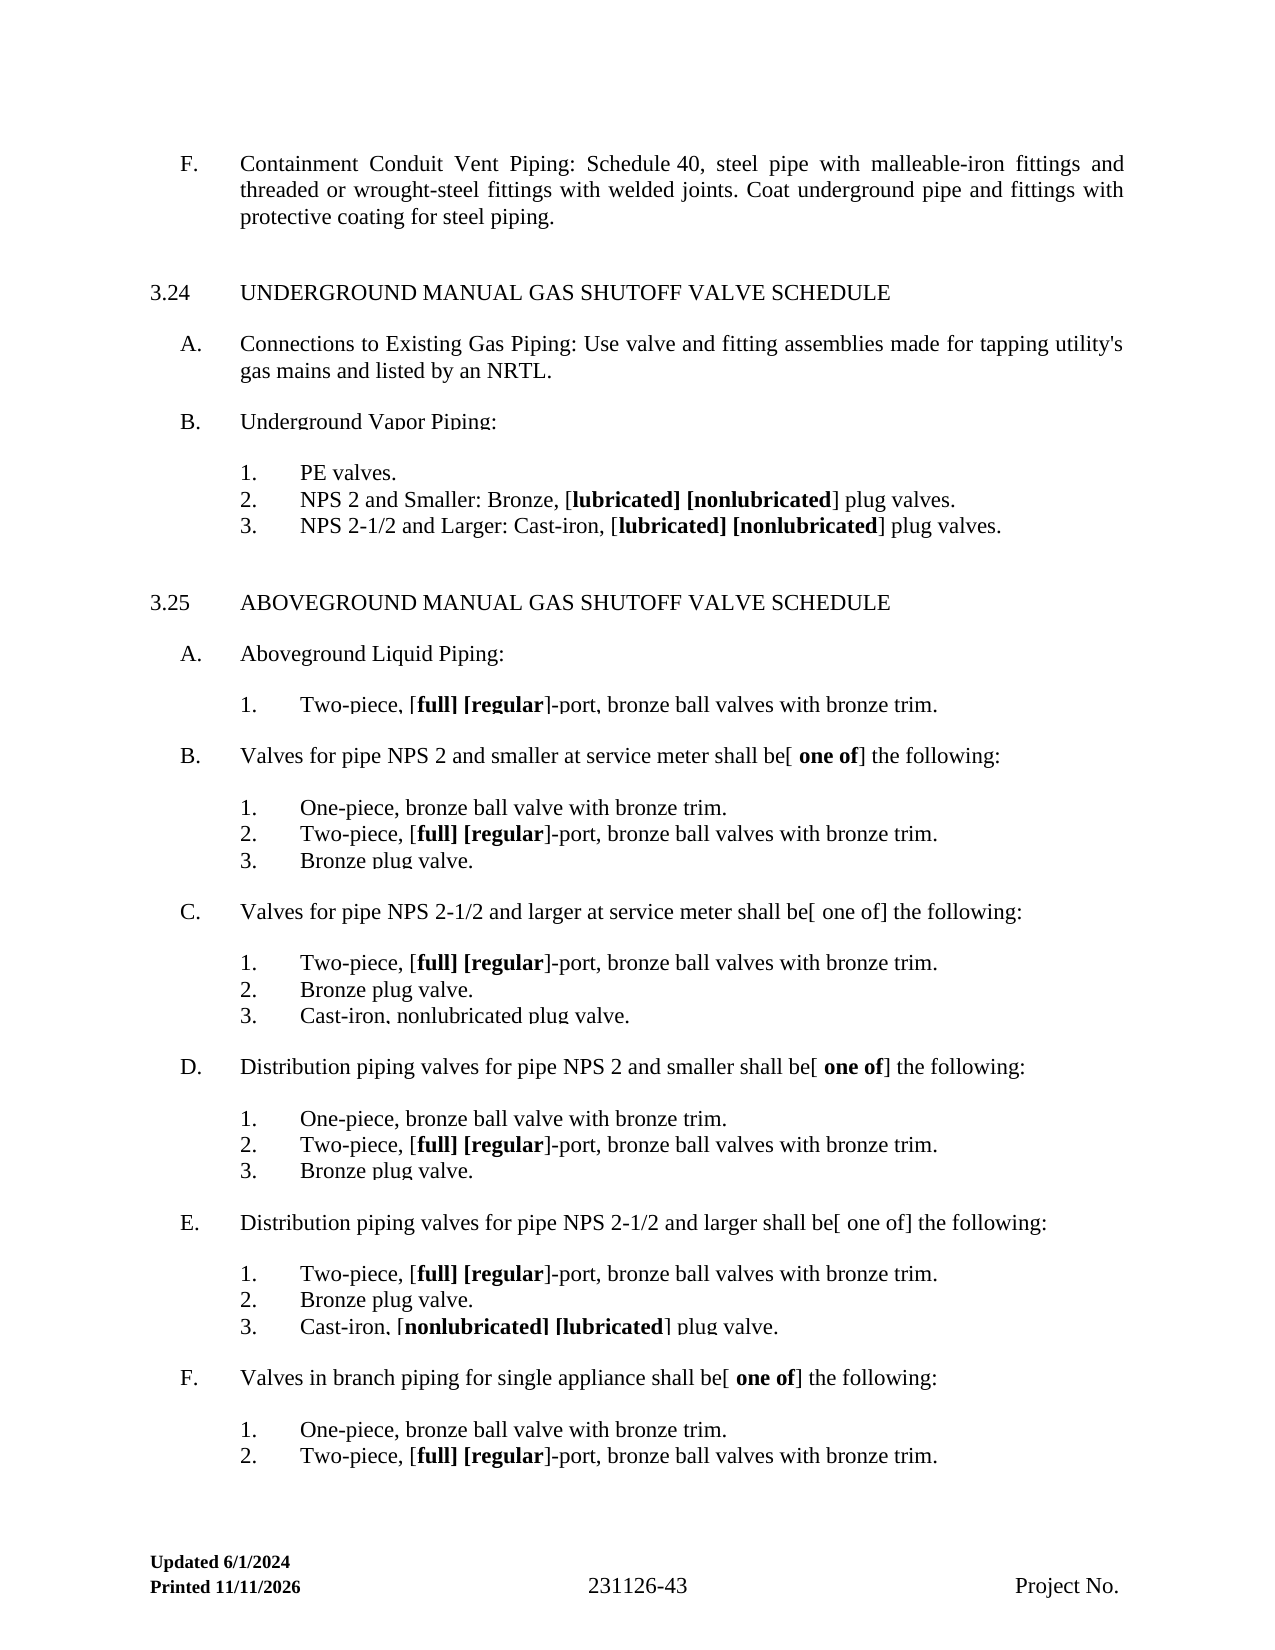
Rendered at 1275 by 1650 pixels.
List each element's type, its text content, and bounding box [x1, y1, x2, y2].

text Distribution piping valves for pipe NPS 2-1/2 and larger shall be[ one of] the following: [180, 1209, 1125, 1235]
text NPS 2 and Smaller: Bronze, [lubricated] [nonlubricated] plug valves. [240, 486, 1125, 512]
text NPS 2-1/2 and Larger: Cast-iron, [lubricated] [nonlubricated] plug valves. [240, 512, 1125, 538]
text UNDERGROUND MANUAL GAS SHUTOFF VALVE SCHEDULE [150, 279, 1125, 301]
text Underground Vapor Piping: [180, 408, 1125, 430]
text Valves for pipe NPS 2-1/2 and larger at service meter shall be[ one of] the following: [180, 898, 1125, 924]
text Cast-iron, nonlubricated plug valve. [240, 1002, 1125, 1024]
text Bronze plug valve. [240, 1157, 1125, 1180]
text One-piece, bronze ball valve with bronze trim. [240, 794, 1125, 820]
text Two-piece, [full] [regular]-port, bronze ball valves with bronze trim. [240, 1260, 1125, 1287]
text PE valves. [240, 459, 1125, 482]
text Distribution piping valves for pipe NPS 2 and smaller shall be[ one of] the following: [180, 1053, 1125, 1080]
text Cast-iron, [nonlubricated] [lubricated] plug valve. [240, 1313, 1125, 1335]
text Bronze plug valve. [240, 1287, 1125, 1313]
text Valves for pipe NPS 2 and smaller at service meter shall be[ one of] the following: [180, 743, 1125, 769]
text ABOVEGROUND MANUAL GAS SHUTOFF VALVE SCHEDULE [150, 588, 1125, 611]
text Bronze plug valve. [240, 847, 1125, 869]
text Containment Conduit Vent Piping: Schedule 40, steel pipe with malleable-iron fittings and threaded or wrought-steel fittings with welded joints. Coat underground pipe and fittings with protective coating for steel piping. [180, 150, 1125, 229]
text Bronze plug valve. [240, 976, 1125, 1002]
text Connections to Existing Gas Piping: Use valve and fitting assemblies made for tapping utility's gas mains and listed by an NRTL. [180, 330, 1125, 383]
text One-piece, bronze ball valve with bronze trim. [240, 1105, 1125, 1131]
text Two-piece, [full] [regular]-port, bronze ball valves with bronze trim. [240, 1131, 1125, 1157]
text Aboveground Liquid Piping: [180, 640, 1125, 666]
text Two-piece, [full] [regular]-port, bronze ball valves with bronze trim. [240, 820, 1125, 847]
text Two-piece, [full] [regular]-port, bronze ball valves with bronze trim. [240, 691, 1125, 714]
text Two-piece, [full] [regular]-port, bronze ball valves with bronze trim. [240, 1442, 1125, 1468]
text Two-piece, [full] [regular]-port, bronze ball valves with bronze trim. [240, 949, 1125, 976]
text One-piece, bronze ball valve with bronze trim. [240, 1416, 1125, 1442]
text Valves in branch piping for single appliance shall be[ one of] the following: [180, 1364, 1125, 1391]
